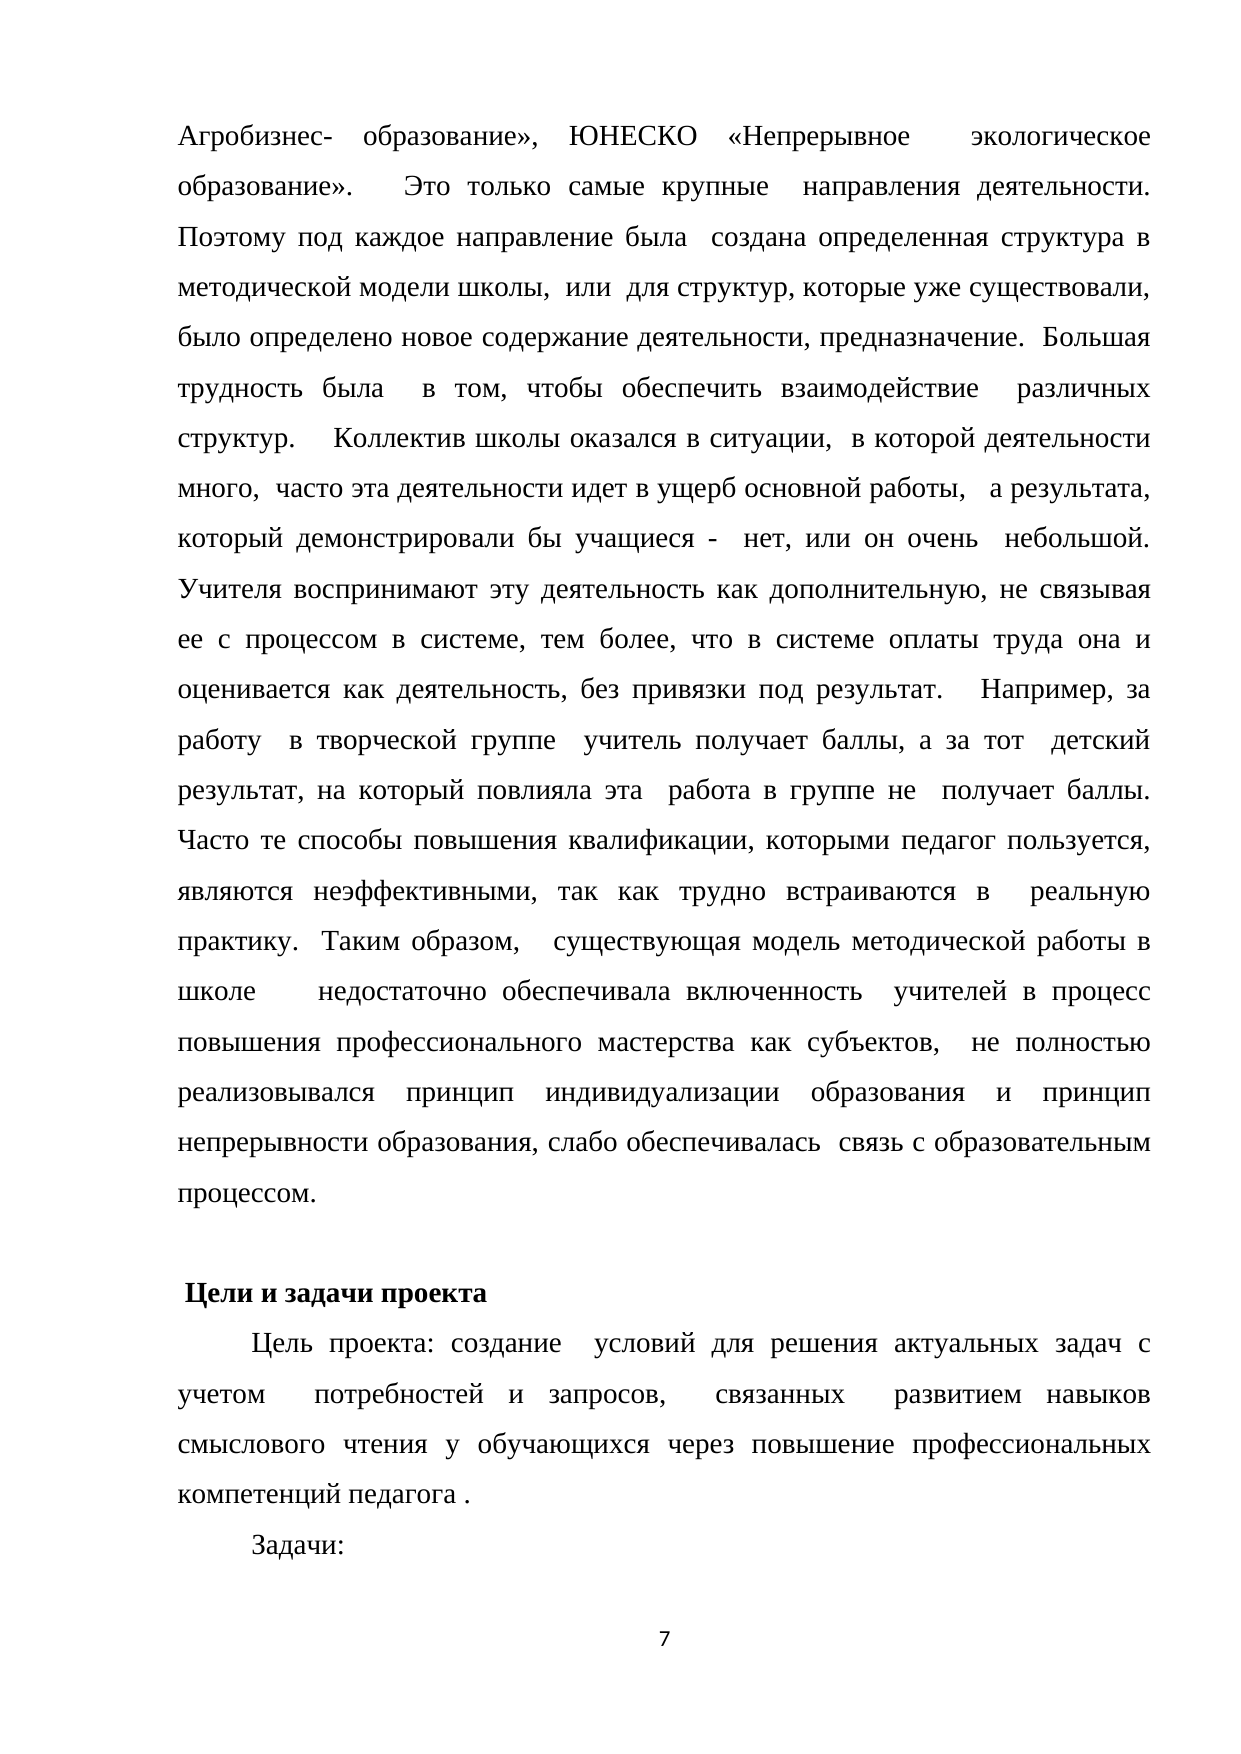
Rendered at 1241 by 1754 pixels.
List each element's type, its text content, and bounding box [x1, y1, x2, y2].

text Цель проекта: создание условий для решения актуальных задач с учетом потребностей и запросов, связанных развитием навыков смыслового чтения у обучающихся через повышение профессиональных компетенций педагога . [177, 1326, 1152, 1510]
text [177, 118, 1152, 1208]
text Цели и задачи проекта [177, 1275, 1152, 1309]
text Задачи: [177, 1527, 1152, 1560]
